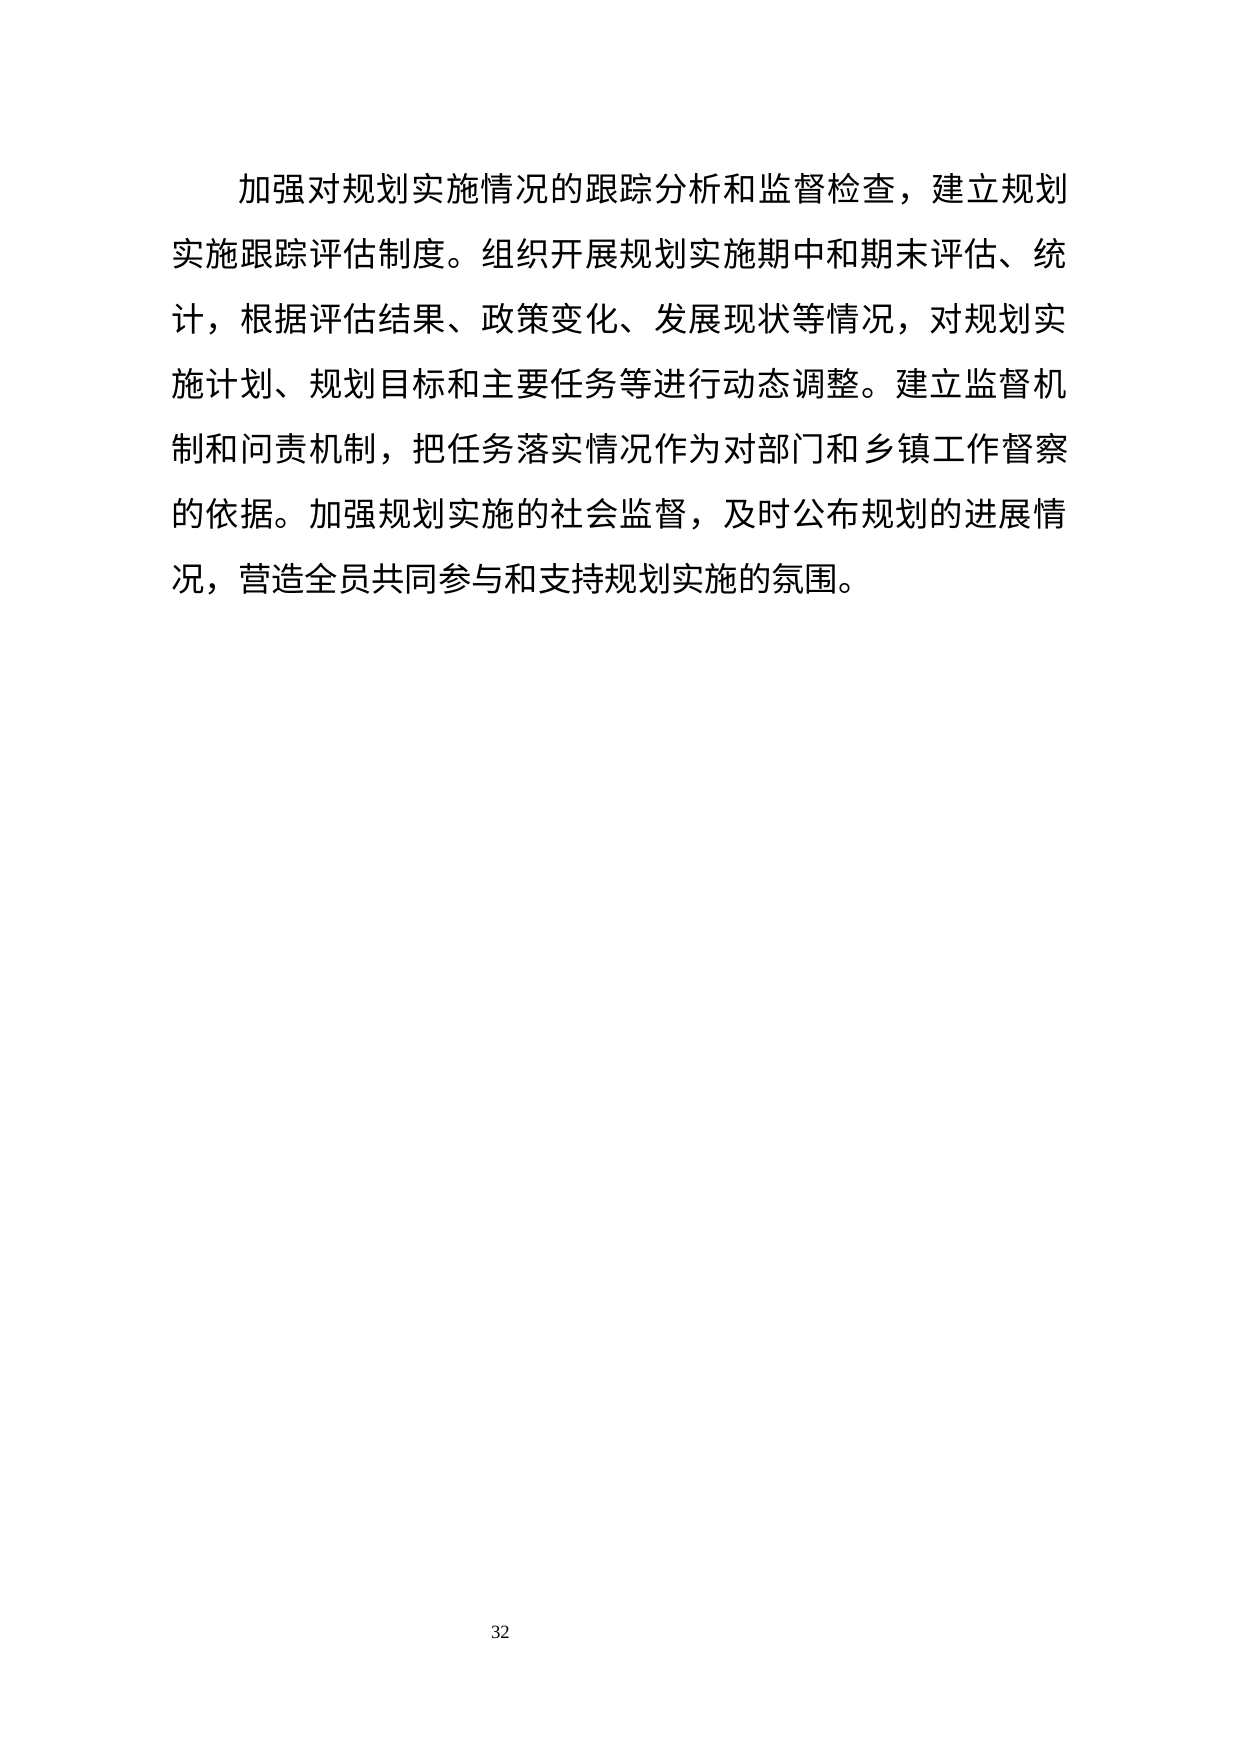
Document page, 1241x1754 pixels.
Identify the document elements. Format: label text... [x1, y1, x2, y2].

text 加强对规划实施情况的跟踪分析和监督检查，建立规划实施跟踪评估制度。组织开展规划实施期中和期末评估、统计，根据评估结果、政策变化、发展现状等情况，对规划实施计划、规划目标和主要任务等进行动态调整。建立监督机制和问责机制，把任务落实情况作为对部门和乡镇工作督察的依据。加强规划实施的社会监督，及时公布规划的进展情况，营造全员共同参与和支持规划实施的氛围。 [171, 154, 1069, 609]
